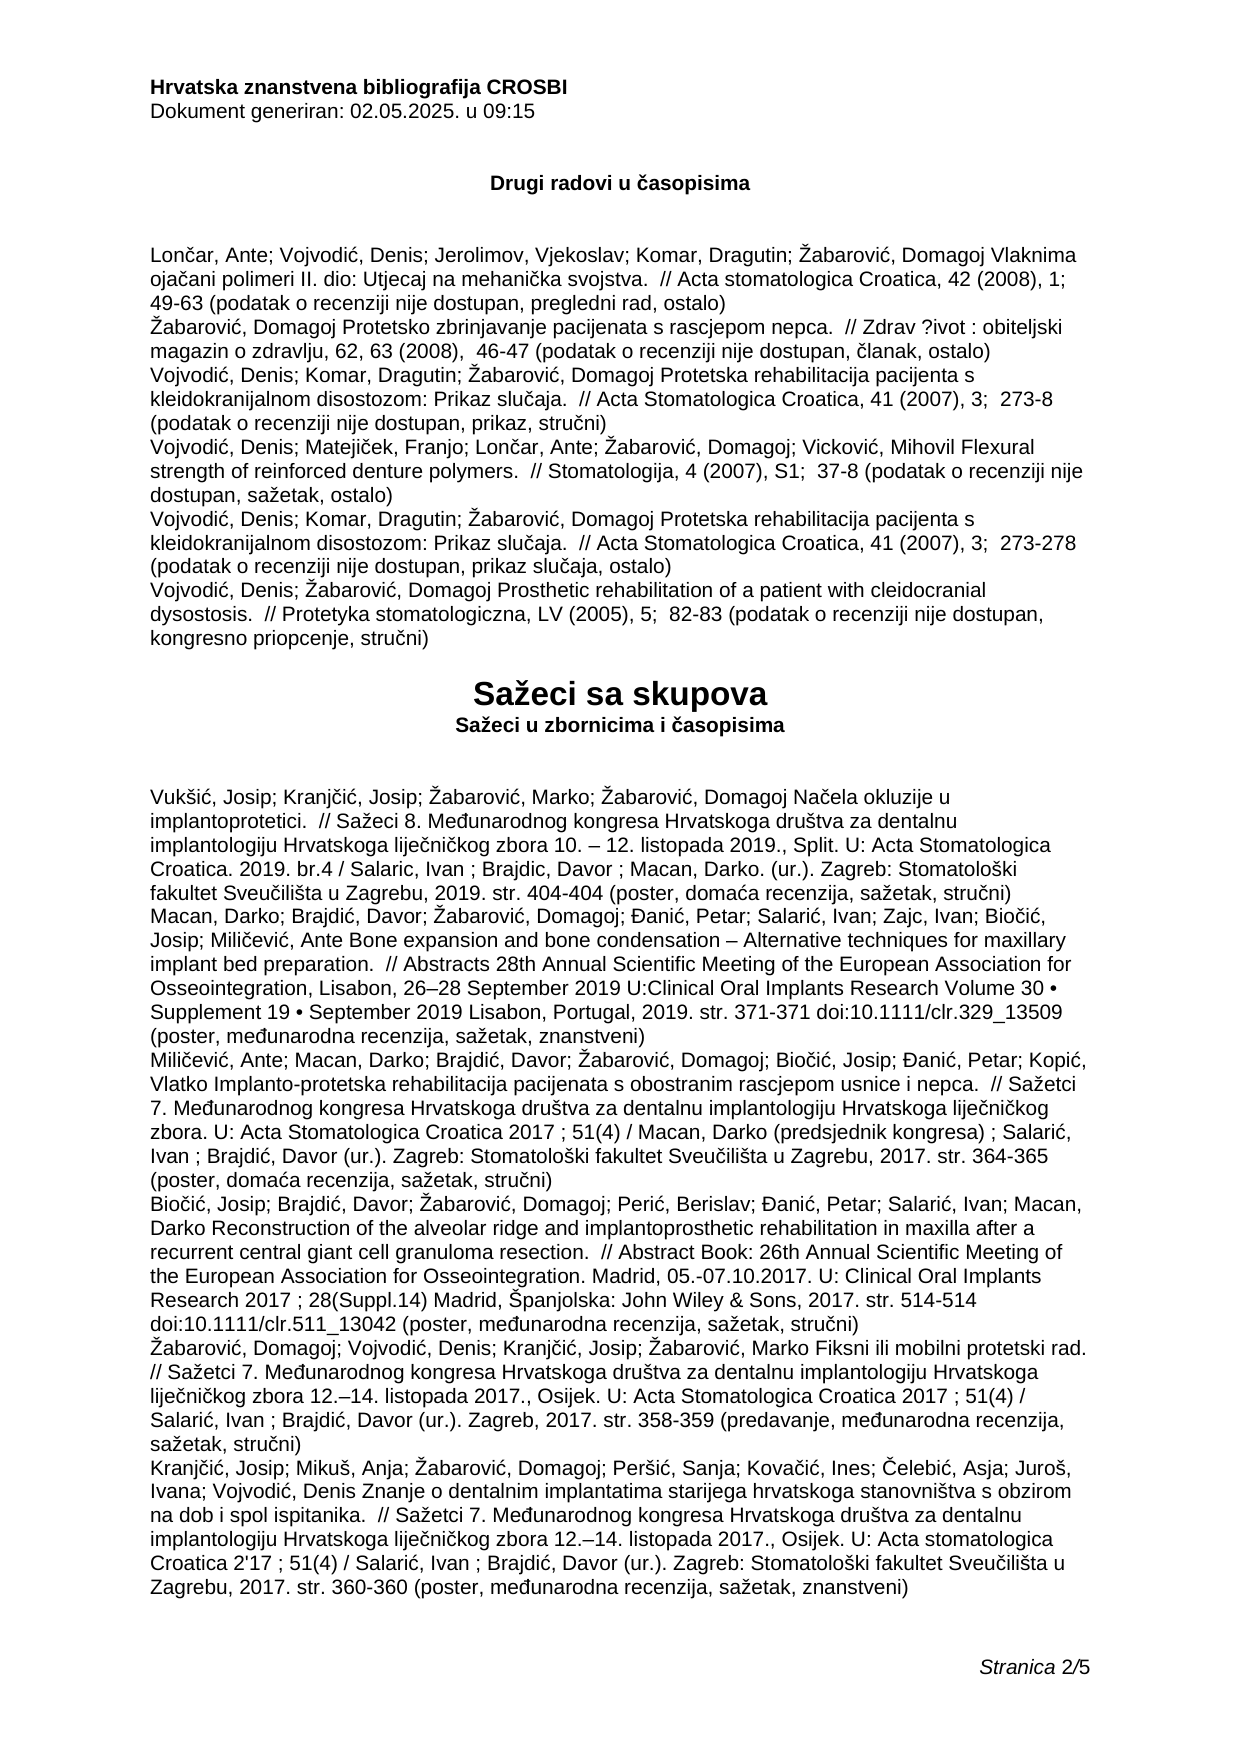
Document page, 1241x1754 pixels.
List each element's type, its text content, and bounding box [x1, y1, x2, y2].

subtitle Sažeci sa skupova [150, 674, 1090, 713]
text Vojvodić, Denis; Žabarović, Domagoj [150, 578, 1090, 650]
text Vukšić, Josip; Kranjčić, Josip; Žabarović, Marko; Žabarović, Domagoj [150, 784, 1090, 904]
text Macan, Darko; Brajdić, Davor; Žabarović, Domagoj; Đanić, Petar; Salarić, Ivan; Zajc, Ivan; Biočić, Josip; Miličević, Ante [150, 904, 1090, 1048]
text Biočić, Josip; Brajdić, Davor; Žabarović, Domagoj; Perić, Berislav; Đanić, Petar; Salarić, Ivan; Macan, Darko [150, 1192, 1090, 1336]
text Vojvodić, Denis; Komar, Dragutin; Žabarović, Domagoj [150, 506, 1090, 578]
text Miličević, Ante; Macan, Darko; Brajdić, Davor; Žabarović, Domagoj; Biočić, Josip; Đanić, Petar; Kopić, Vlatko [150, 1048, 1090, 1192]
text Lončar, Ante; Vojvodić, Denis; Jerolimov, Vjekoslav; Komar, Dragutin; Žabarović, Domagoj [150, 243, 1090, 315]
text Vojvodić, Denis; Komar, Dragutin; Žabarović, Domagoj [150, 363, 1090, 434]
text Vojvodić, Denis; Matejiček, Franjo; Lončar, Ante; Žabarović, Domagoj; Vicković, Mihovil [150, 434, 1090, 506]
text Kranjčić, Josip; Mikuš, Anja; Žabarović, Domagoj; Peršić, Sanja; Kovačić, Ines; Čelebić, Asja; Juroš, Ivana; Vojvodić, Denis [150, 1455, 1090, 1599]
text Žabarović, Domagoj [150, 315, 1090, 363]
subtitle Drugi radovi u časopisima [150, 171, 1090, 195]
text Žabarović, Domagoj; Vojvodić, Denis; Kranjčić, Josip; Žabarović, Marko [150, 1336, 1090, 1455]
subtitle Sažeci u zbornicima i časopisima [150, 713, 1090, 737]
